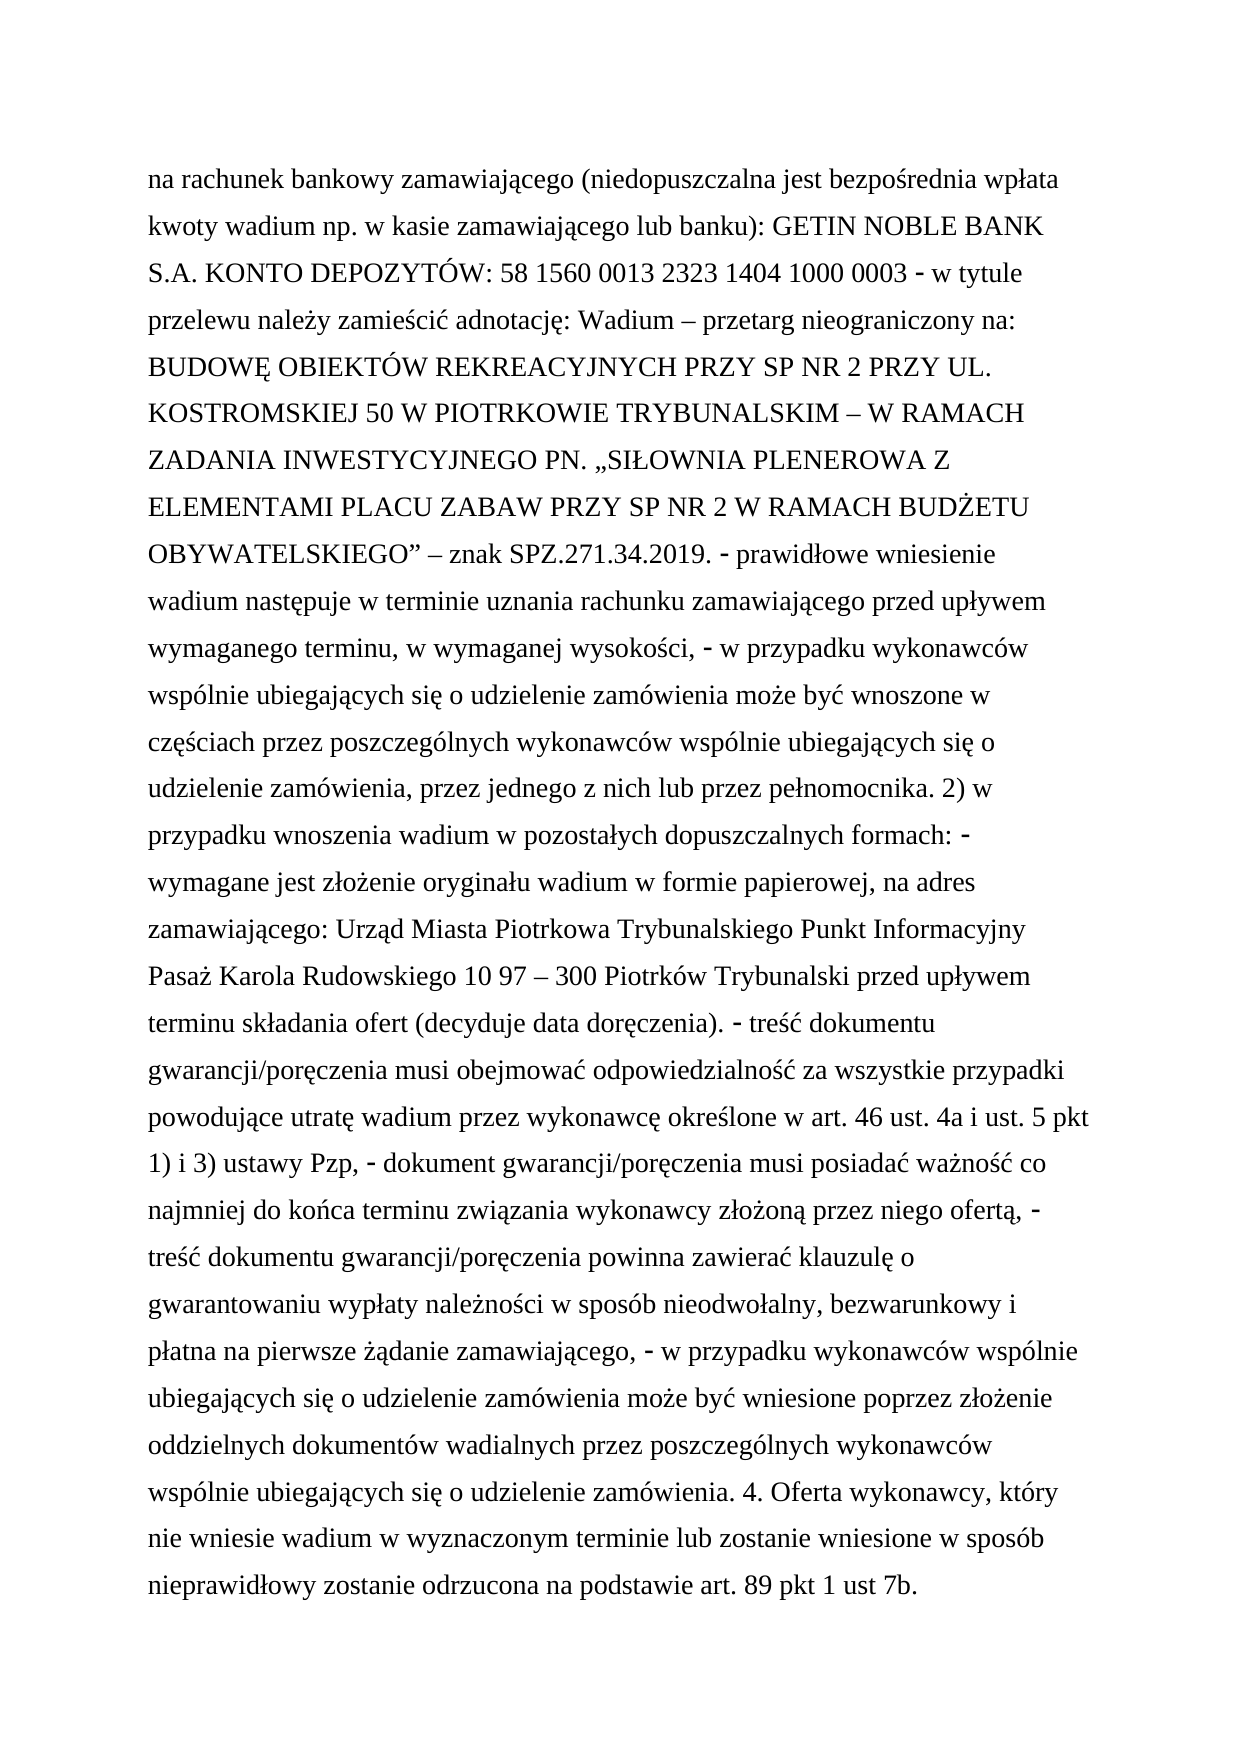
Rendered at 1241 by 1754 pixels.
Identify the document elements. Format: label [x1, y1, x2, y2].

text [148, 148, 1093, 1601]
